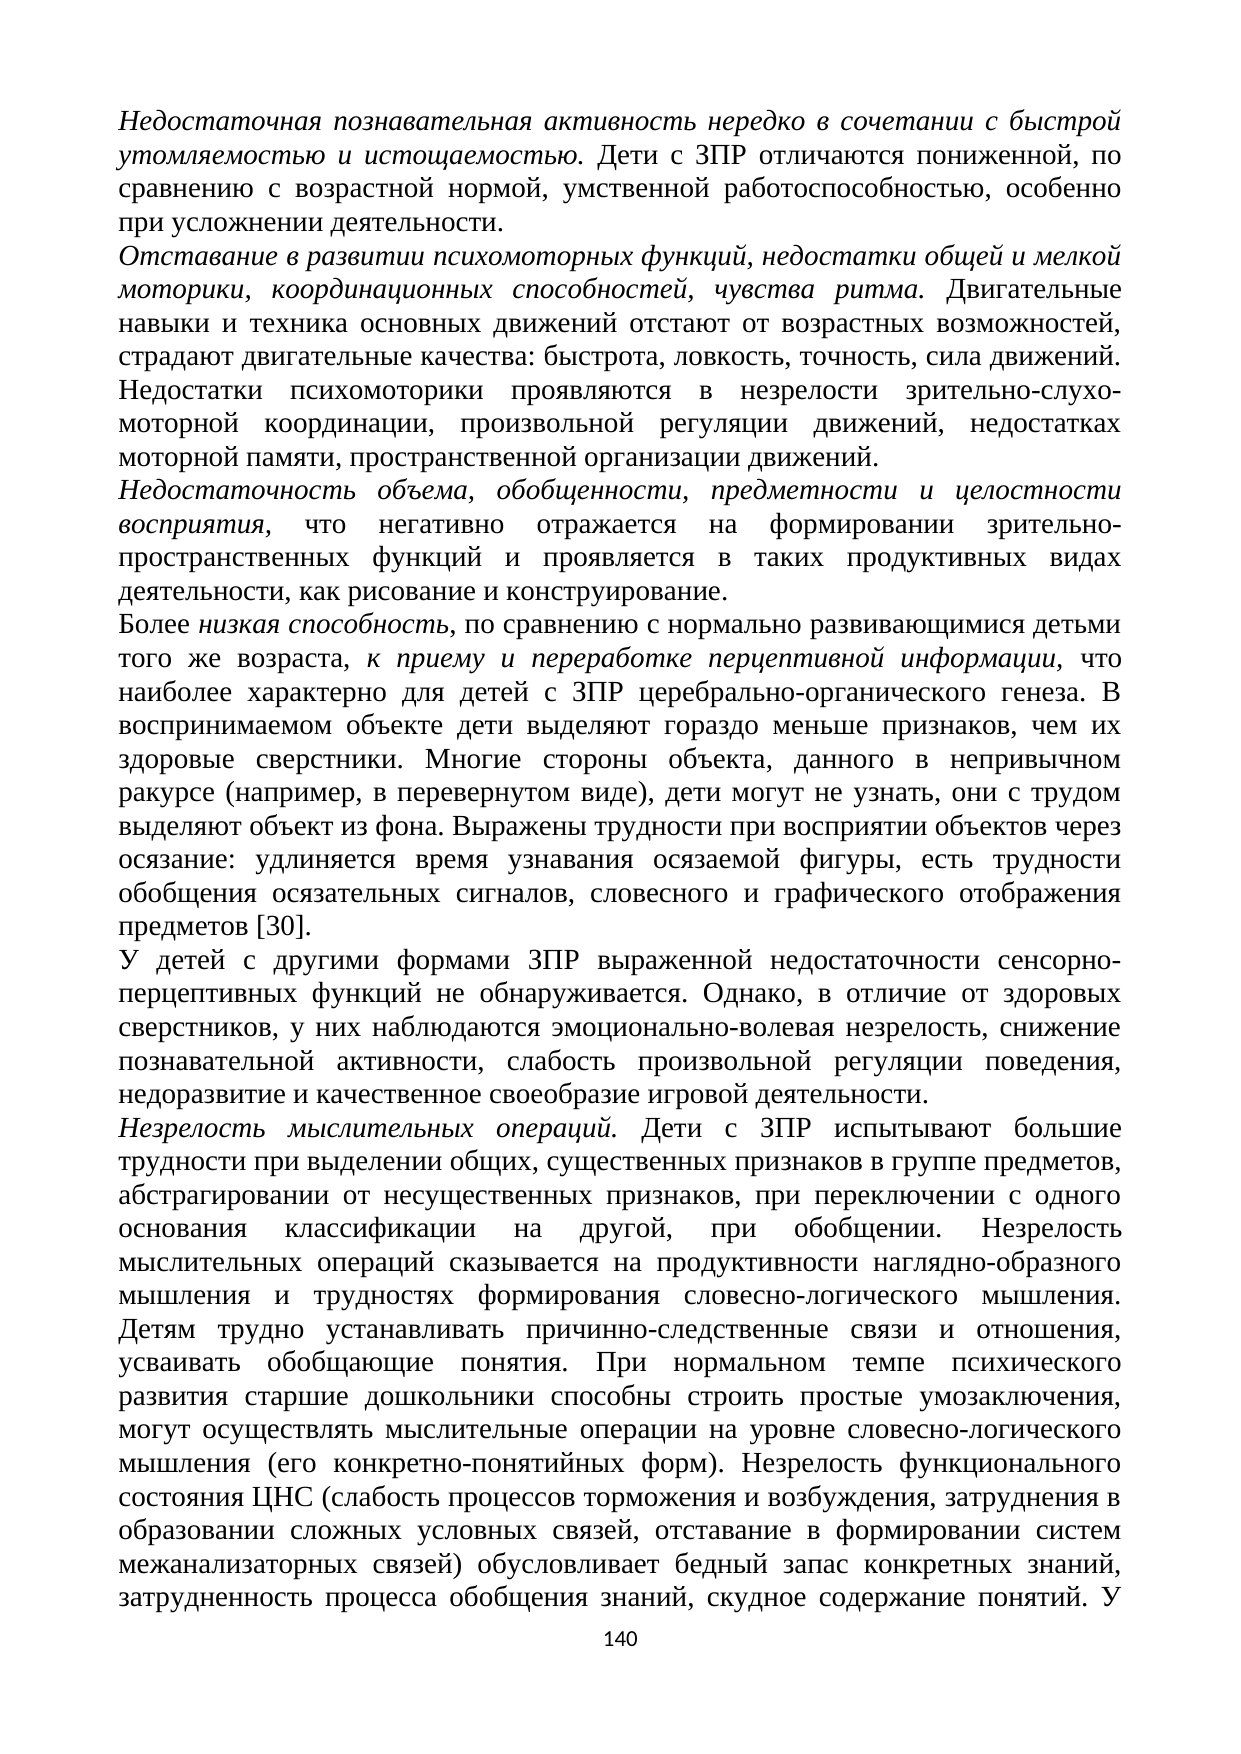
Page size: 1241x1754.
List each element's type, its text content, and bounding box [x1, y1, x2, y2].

text Недостаточность объема, обобщенности, предметности и целостности восприятия, что негативно отражается на формировании зрительно-пространственных функций и проявляется в таких продуктивных видах деятельности, как рисование и конструирование. [118, 472, 1122, 607]
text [118, 1110, 1122, 1613]
text У детей с другими формами ЗПР выраженной недостаточности сенсорно-перцептивных функций не обнаруживается. Однако, в отличие от здоровых сверстников, у них наблюдаются эмоционально-волевая незрелость, снижение познавательной активности, слабость произвольной регуляции поведения, недоразвитие и качественное своеобразие игровой деятельности. [118, 942, 1122, 1110]
text Более низкая способность, по сравнению с нормально развивающимися детьми того же возраста, к приему и переработке перцептивной информации, что наиболее характерно для детей с ЗПР церебрально-органического генеза. В воспринимаемом объекте дети выделяют гораздо меньше признаков, чем их здоровые сверстники. Многие стороны объекта, данного в непривычном ракурсе (например, в перевернутом виде), дети могут не узнать, они с трудом выделяют объект из фона. Выражены трудности при восприятии объектов через осязание: удлиняется время узнавания осязаемой фигуры, есть трудности обобщения осязательных сигналов, словесного и графического отображения предметов [30]. [118, 607, 1122, 942]
text Отставание в развитии психомоторных функций, недостатки общей и мелкой моторики, координационных способностей, чувства ритма. Двигательные навыки и техника основных движений отстают от возрастных возможностей, страдают двигательные качества: быстрота, ловкость, точность, сила движений. Недостатки психомоторики проявляются в незрелости зрительно-слухо-моторной координации, произвольной регуляции движений, недостатках моторной памяти, пространственной организации движений. [118, 238, 1122, 472]
text Недостаточная познавательная активность нередко в сочетании с быстрой утомляемостью и истощаемостью. Дети с ЗПР отличаются пониженной, по сравнению с возрастной нормой, умственной работоспособностью, особенно при усложнении деятельности. [118, 103, 1122, 238]
